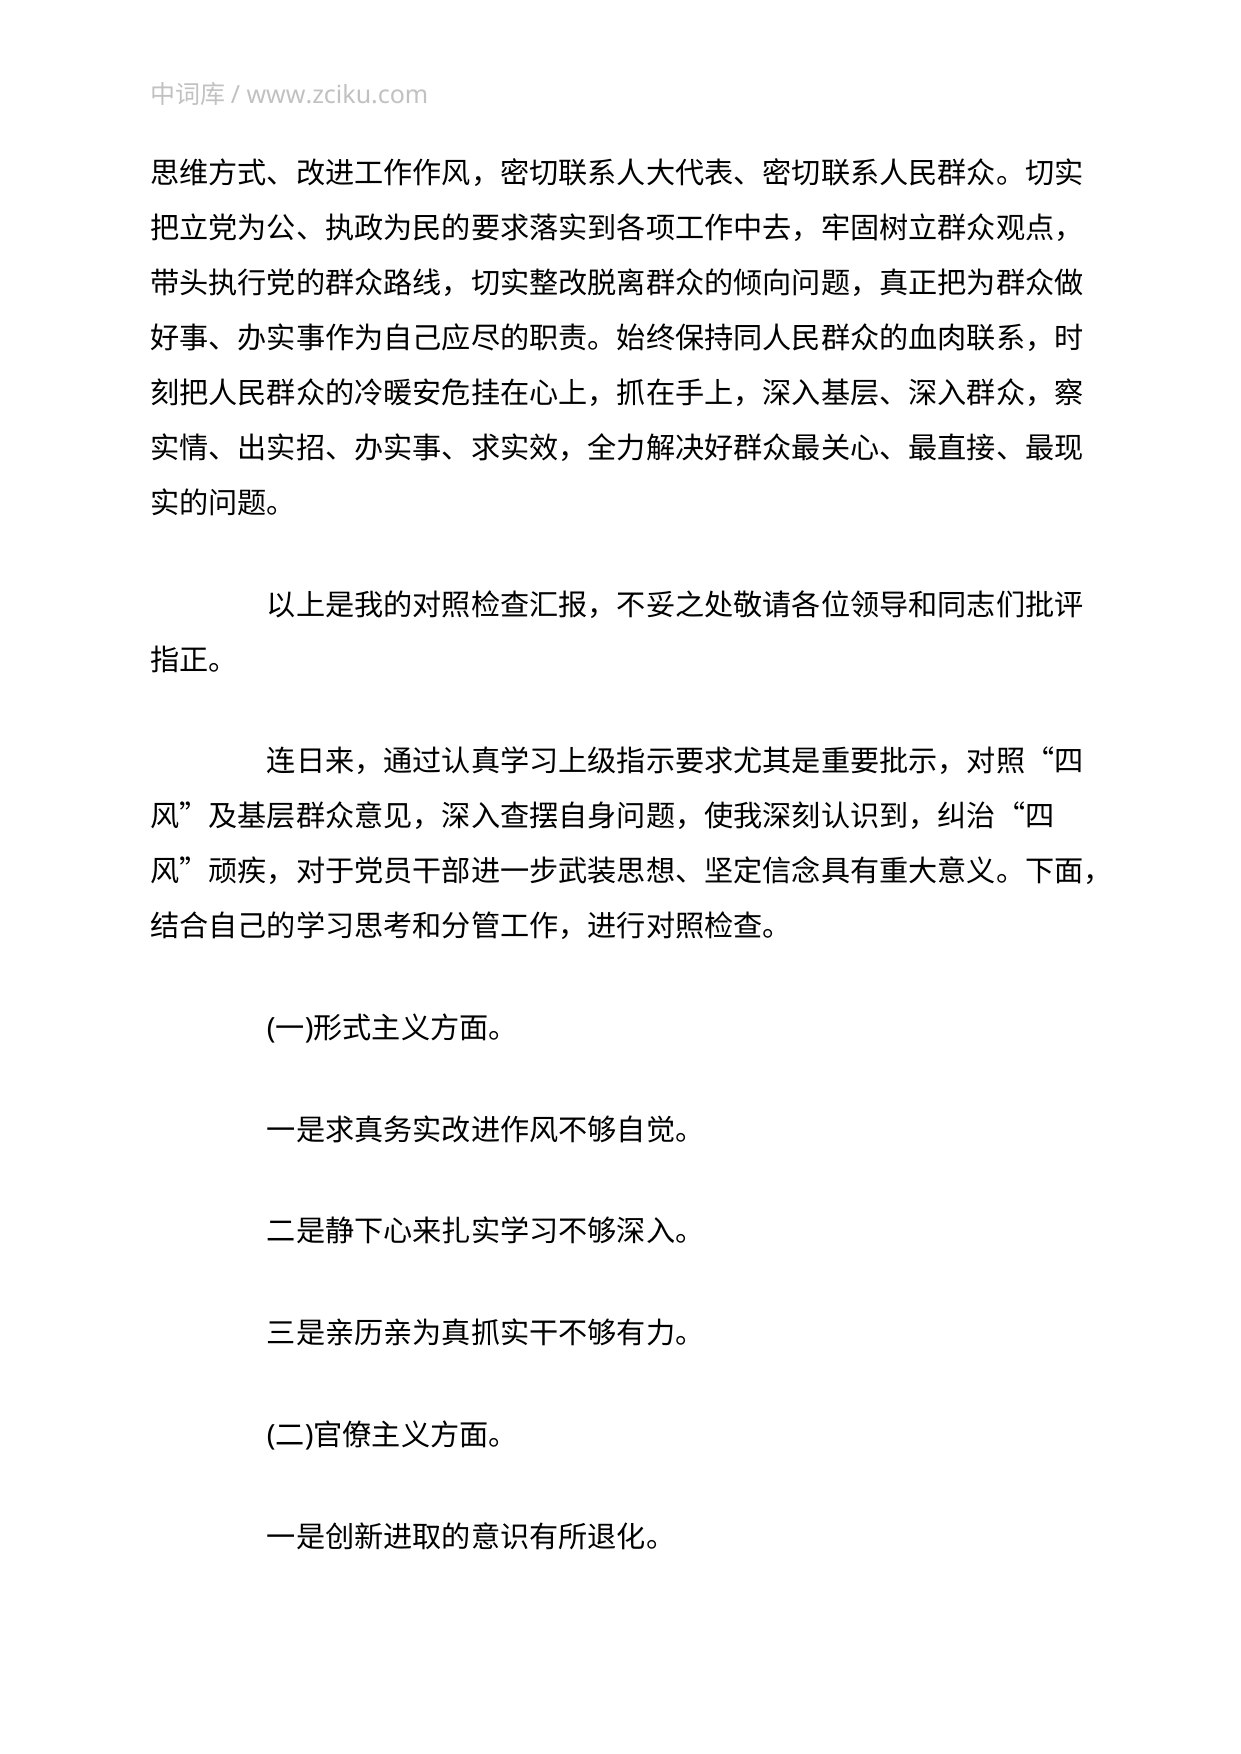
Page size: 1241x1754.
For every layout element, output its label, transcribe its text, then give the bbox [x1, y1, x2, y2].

text 一是求真务实改进作风不够自觉。 [150, 1106, 1090, 1148]
text 二是静下心来扎实学习不够深入。 [150, 1208, 1090, 1250]
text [150, 150, 1090, 522]
text 一是创新进取的意识有所退化。 [150, 1513, 1090, 1556]
text (二)官僚主义方面。 [150, 1412, 1090, 1454]
text (一)形式主义方面。 [150, 1004, 1090, 1047]
text 三是亲历亲为真抓实干不够有力。 [150, 1310, 1090, 1352]
text 以上是我的对照检查汇报，不妥之处敬请各位领导和同志们批评指正。 [150, 581, 1090, 678]
text 连日来，通过认真学习上级指示要求尤其是重要批示，对照“四风”及基层群众意见，深入查摆自身问题，使我深刻认识到，纠治“四风”顽疾，对于党员干部进一步武装思想、坚定信念具有重大意义。下面，结合自己的学习思考和分管工作，进行对照检查。 [150, 738, 1090, 945]
